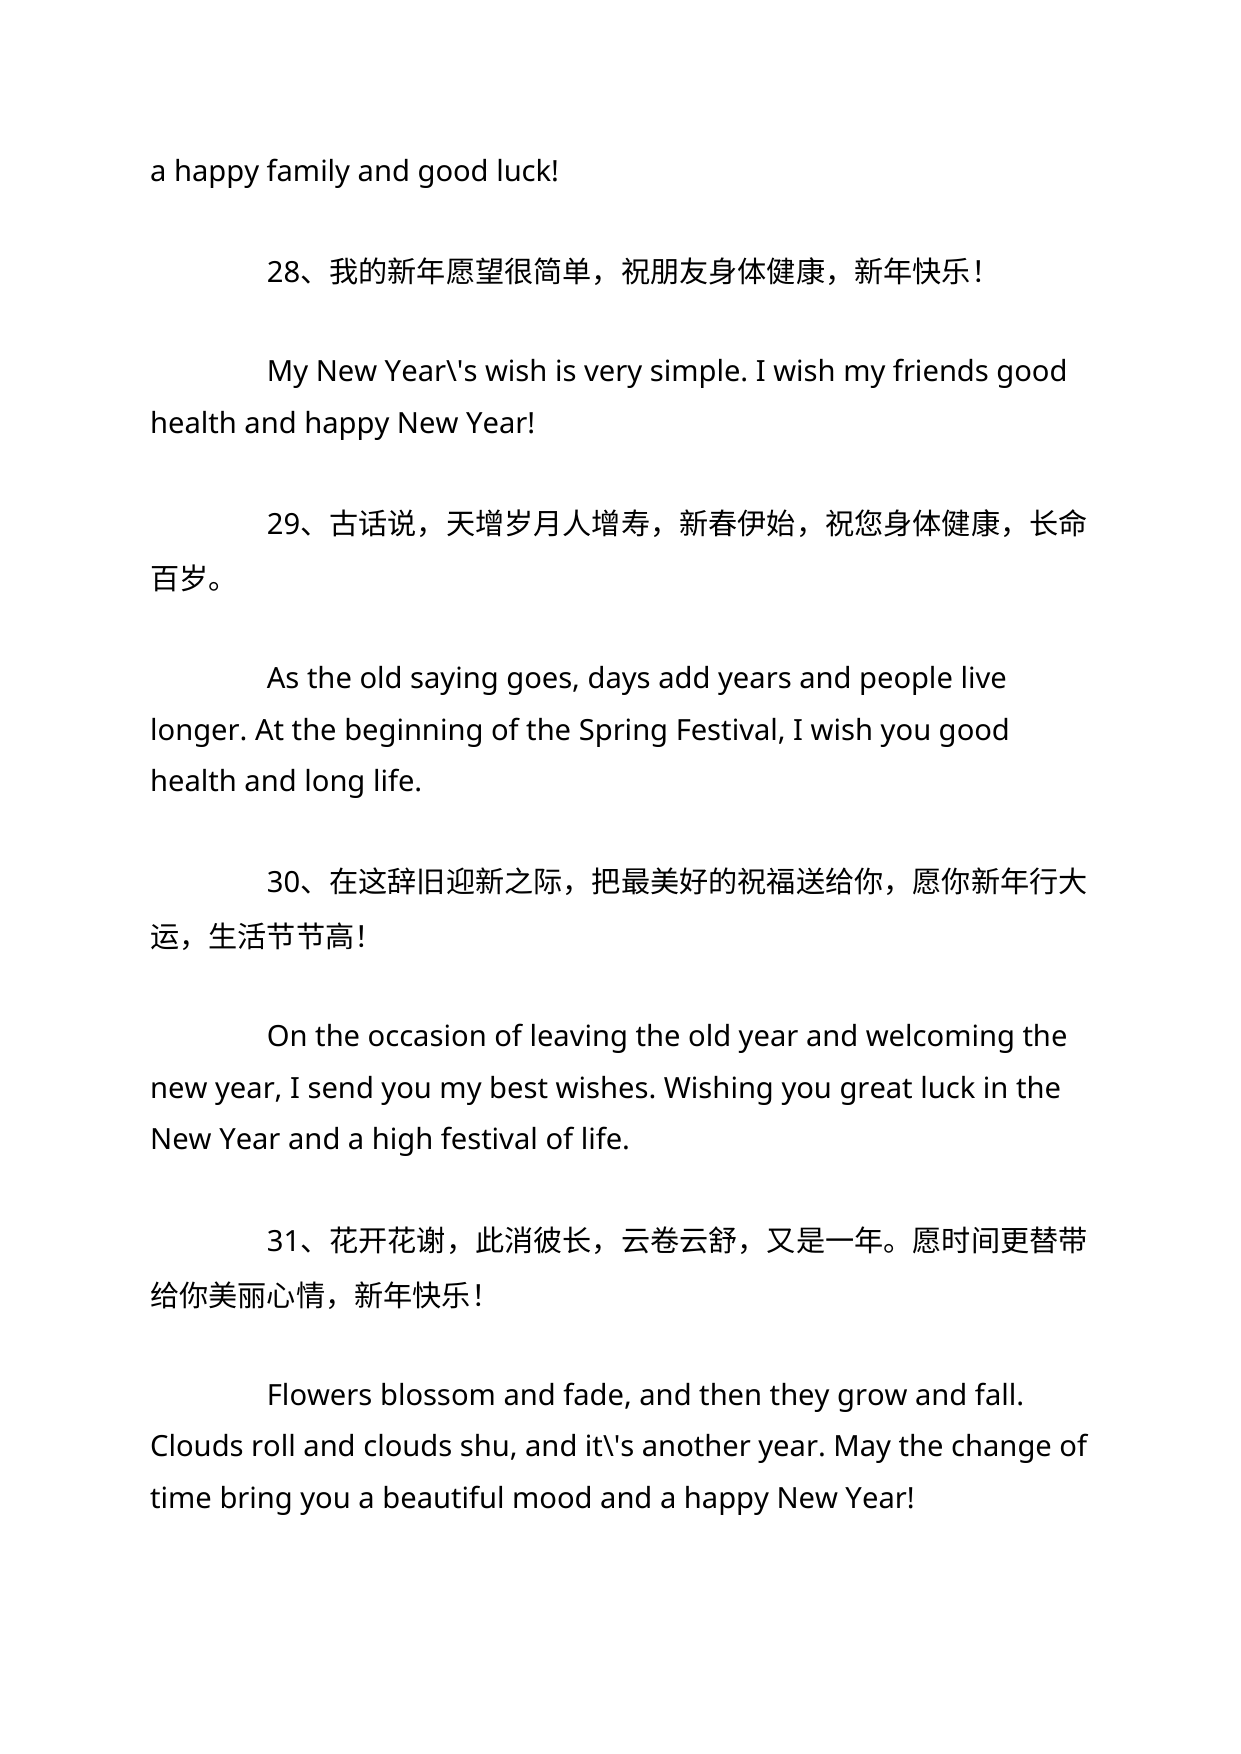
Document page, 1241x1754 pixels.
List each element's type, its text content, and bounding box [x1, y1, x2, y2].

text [150, 150, 1090, 190]
text My New Year\'s wish is very simple. I wish my friends good health and happy New Year! [150, 350, 1090, 442]
text 30、在这辞旧迎新之际，把最美好的祝福送给你，愿你新年行大运，生活节节高！ [150, 859, 1090, 956]
text 31、花开花谢，此消彼长，云卷云舒，又是一年。愿时间更替带给你美丽心情，新年快乐！ [150, 1217, 1090, 1314]
text As the old saying goes, days add years and people live longer. At the beginning of the Spring Festival, I wish you good health and long life. [150, 657, 1090, 800]
text On the occasion of leaving the old year and welcoming the new year, I send you my best wishes. Wishing you great luck in the New Year and a high festival of life. [150, 1016, 1090, 1158]
text 28、我的新年愿望很简单，祝朋友身体健康，新年快乐！ [150, 248, 1090, 291]
text 29、古话说，天增岁月人增寿，新春伊始，祝您身体健康，长命百岁。 [150, 500, 1090, 598]
text Flowers blossom and fade, and then they grow and fall. Clouds roll and clouds shu, and it\'s another year. May the change of time bring you a beautiful mood and a happy New Year! [150, 1374, 1090, 1517]
